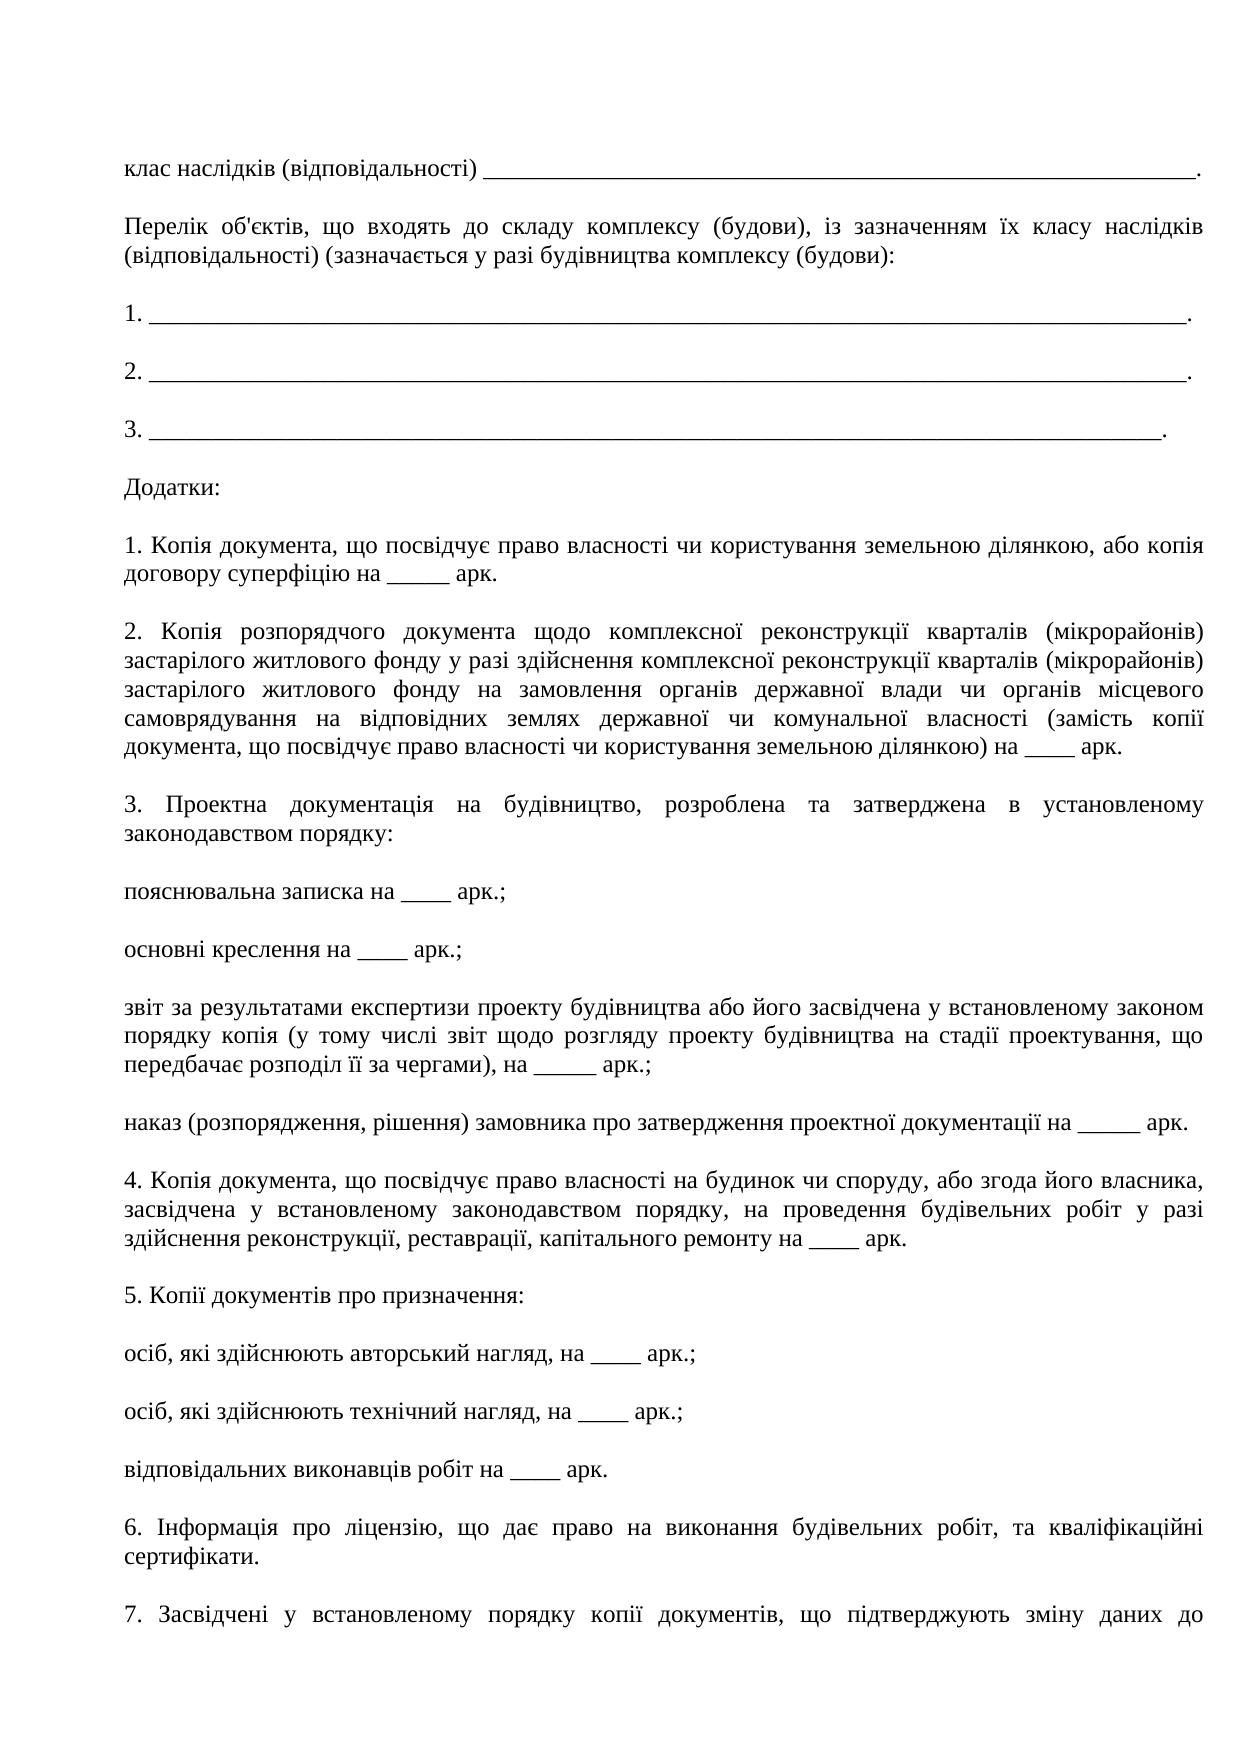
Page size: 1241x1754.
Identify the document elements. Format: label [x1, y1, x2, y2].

table_header [118, 118, 1211, 1634]
